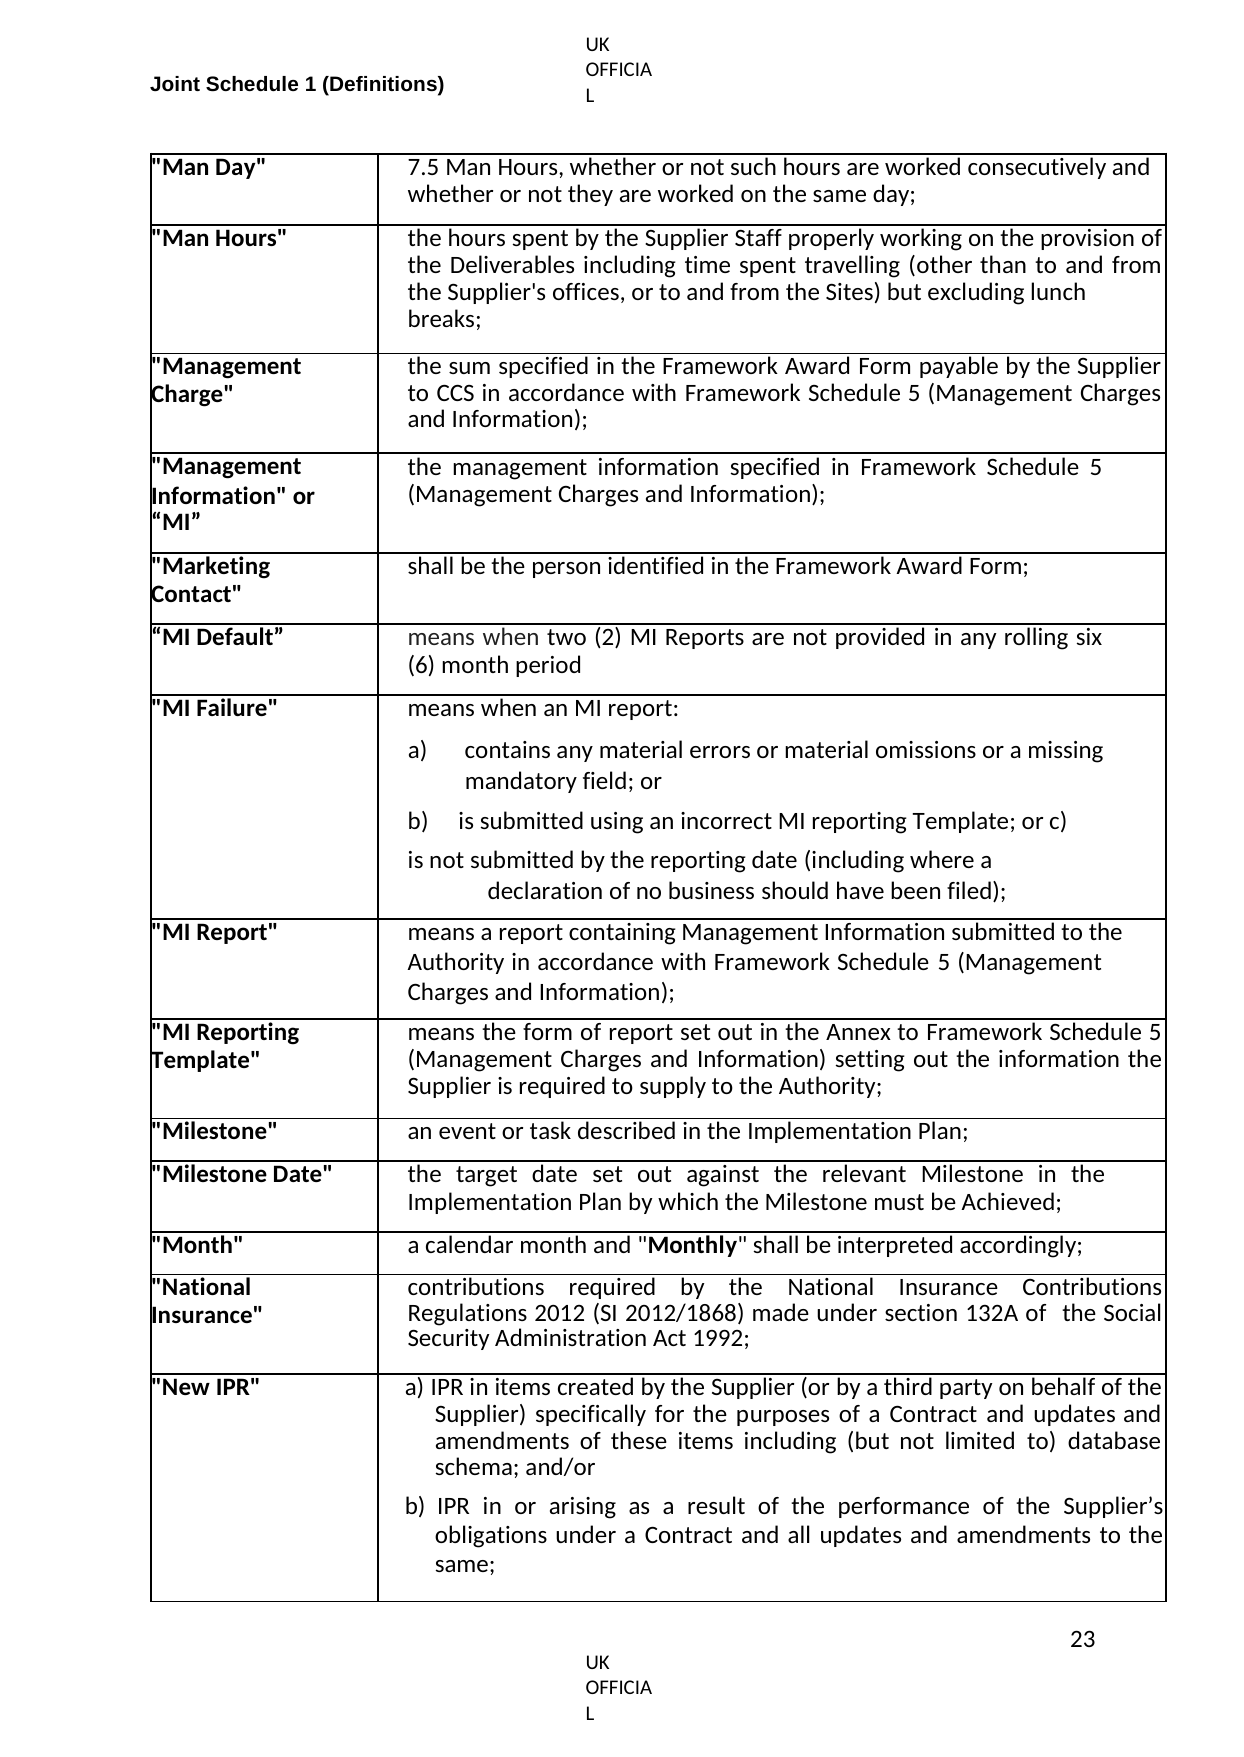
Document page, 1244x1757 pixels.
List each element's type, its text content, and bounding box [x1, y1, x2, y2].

text 23 [0, 1623, 1095, 1653]
table_cell Contact" [152, 582, 377, 623]
table_cell “MI” [152, 511, 377, 552]
table_cell shall be the person identified in the Framework Award Form; [379, 554, 1165, 623]
table_cell the target date set out against the relevant Milestone in the Implementation Plan by which the Milestone must be Achieved; [379, 1162, 1165, 1231]
table_cell means when two (2) MI Reports are not provided in any rolling six (6) month period [379, 625, 1165, 694]
table_cell the sum specified in the Framework Award Form payable by the Supplier to CCS in accordance with Framework Schedule 5 (Management Charges and Information); [379, 354, 1165, 452]
table_cell means a report containing Management Information submitted to the Authority in accordance with Framework Schedule 5 (Management Charges and Information); [379, 920, 1165, 1018]
table_cell "MI Failure" [152, 696, 377, 918]
table_cell "MI Reporting [152, 1020, 377, 1048]
table_cell means when an MI report: a) contains any material errors or material omissions or a missing mandatory field; or b) is submitted using an incorrect MI reporting Template; or c) is not submitted by the reporting date (including where a declaration of no business should have been filed); [379, 696, 1165, 918]
table_cell the management information specified in Framework Schedule 5 (Management Charges and Information); [379, 454, 1165, 552]
table_cell Charge" [152, 382, 377, 452]
table_cell "Milestone" [152, 1119, 377, 1160]
table_cell a) IPR in items created by the Supplier (or by a third party on behalf of the Supplier) specifically for the purposes of a Contract and updates and amendments of these items including (but not limited to) database schema; and/or b) IPR in or arising as a result of the performance of the Supplier’s obligations under a Contract and all updates and amendments to the same; [379, 1375, 1165, 1601]
table_cell Insurance" [152, 1303, 377, 1373]
table_cell Regulations 2012 (SI 2012/1868) made under section 132A of the Social Security Administration Act 1992; [379, 1303, 1165, 1373]
table_cell "Marketing [152, 554, 377, 582]
table_cell the hours spent by the Supplier Staff properly working on the provision of the Deliverables including time spent travelling (other than to and from the Supplier's offices, or to and from the Sites) but excluding lunch breaks; [379, 226, 1165, 352]
table_cell "Man Hours" [152, 226, 377, 352]
table_cell "Management [152, 354, 377, 382]
table_cell a calendar month and "Monthly" shall be interpreted accordingly; [379, 1233, 1165, 1273]
table_cell means the form of report set out in the Annex to Framework Schedule 5 (Management Charges and Information) setting out the information the Supplier is required to supply to the Authority; [379, 1020, 1165, 1117]
table_cell "MI Report" [152, 920, 377, 1018]
table_cell an event or task described in the Implementation Plan; [379, 1119, 1165, 1160]
table_header 7.5 Man Hours, whether or not such hours are worked consecutively and whether or not they are worked on the same day; [379, 155, 1165, 224]
table_cell "New IPR" [152, 1375, 377, 1601]
table_cell "Milestone Date" [152, 1162, 377, 1231]
table_cell “MI Default” [152, 625, 377, 694]
table_cell contributions required by the National Insurance Contributions [379, 1275, 1165, 1303]
table_header "Man Day" [152, 155, 377, 224]
table_cell Template" [152, 1048, 377, 1117]
table_cell "Month" [152, 1233, 377, 1273]
table_cell Information" or [152, 482, 377, 511]
table_cell "National [152, 1275, 377, 1303]
table_cell "Management [152, 454, 377, 482]
